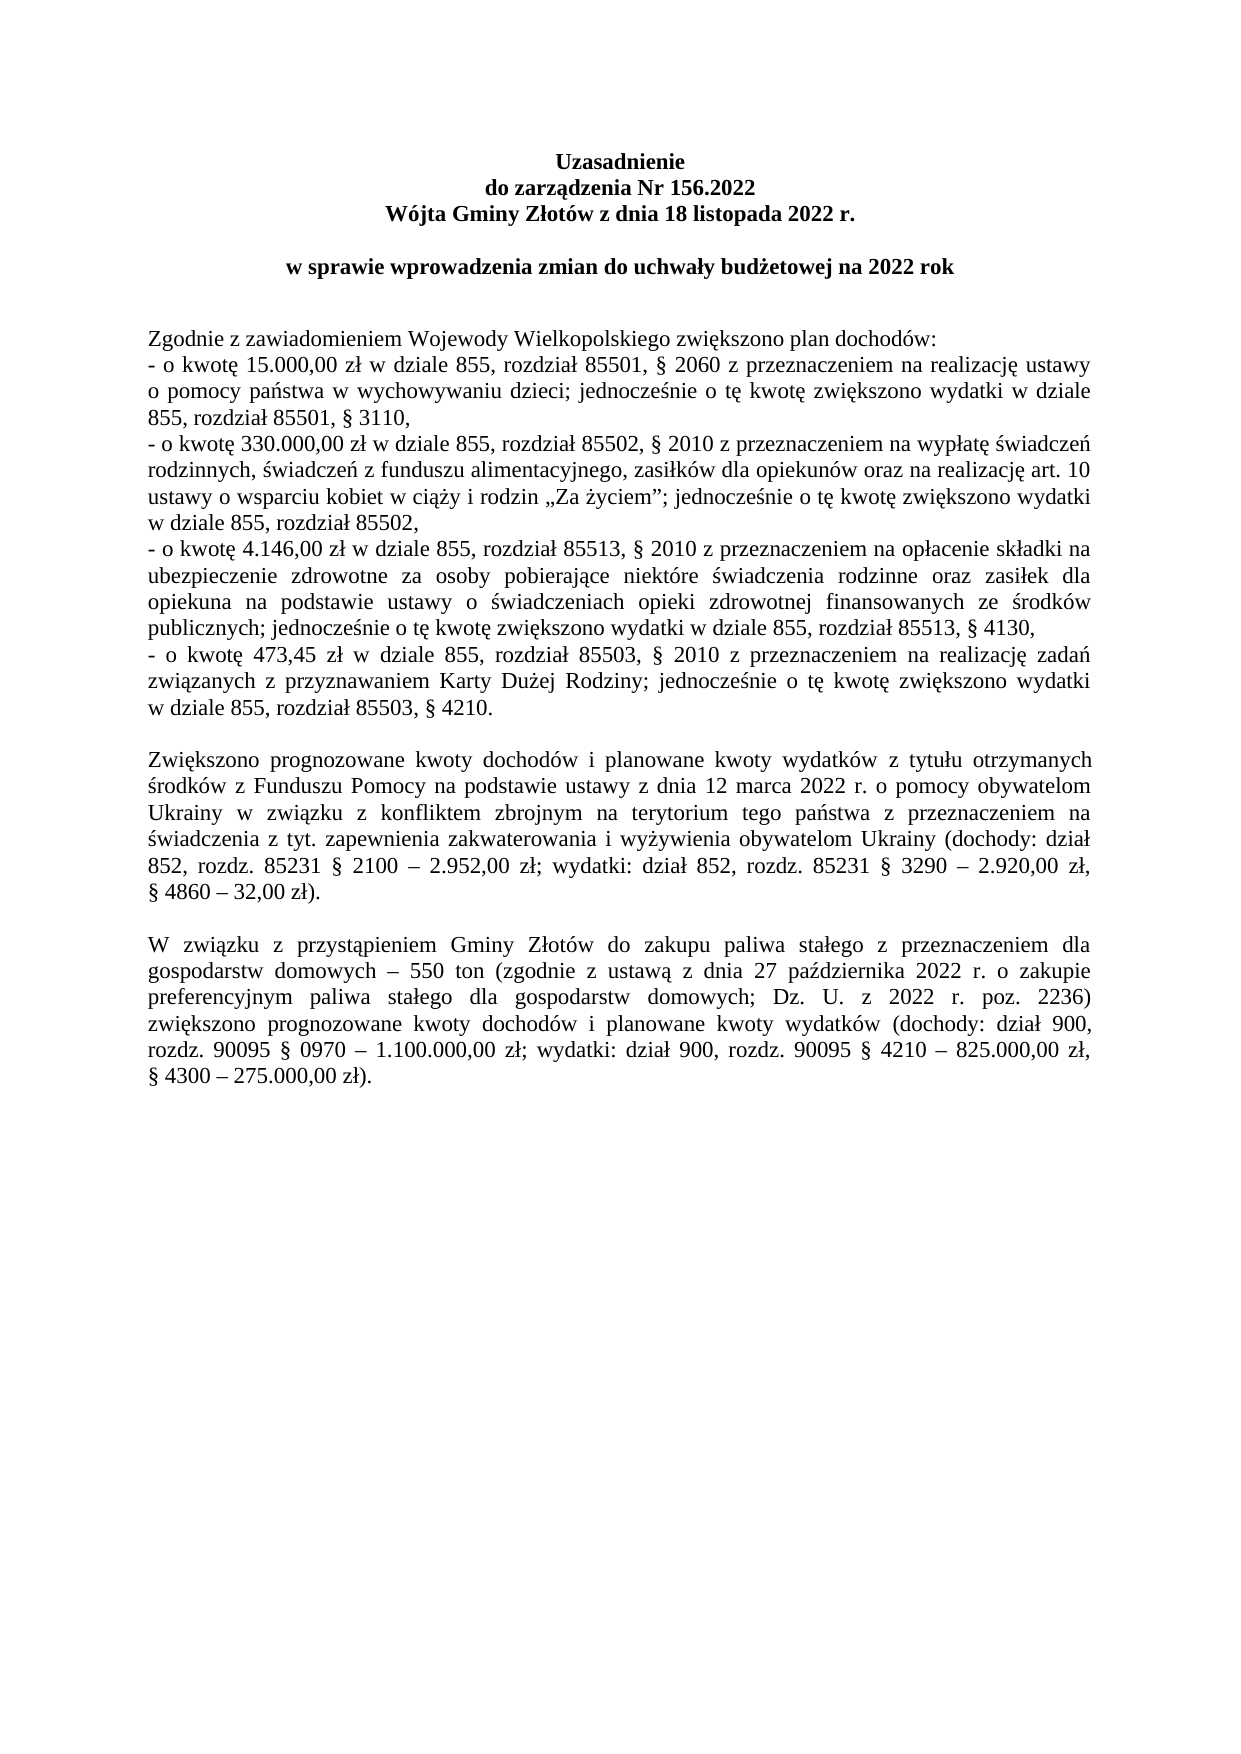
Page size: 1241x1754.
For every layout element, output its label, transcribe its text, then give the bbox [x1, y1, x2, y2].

text Zgodnie z zawiadomieniem Wojewody Wielkopolskiego zwiększono plan dochodów: [148, 324, 1092, 351]
text - o kwotę 4.146,00 zł w dziale 855, rozdział 85513, § 2010 z przeznaczeniem na opłacenie składki na ubezpieczenie zdrowotne za osoby pobierające niektóre świadczenia rodzinne oraz zasiłek dla opiekuna na podstawie ustawy o świadczeniach opieki zdrowotnej finansowanych ze środków publicznych; jednocześnie o tę kwotę zwiększono wydatki w dziale 855, rozdział 85513, § 4130, [148, 535, 1092, 641]
text w sprawie wprowadzenia zmian do uchwały budżetowej na 2022 rok [148, 253, 1092, 279]
text Uzasadnienie [148, 148, 1092, 174]
text - o kwotę 15.000,00 zł w dziale 855, rozdział 85501, § 2060 z przeznaczeniem na realizację ustawy o pomocy państwa w wychowywaniu dzieci; jednocześnie o tę kwotę zwiększono wydatki w dziale 855, rozdział 85501, § 3110, [148, 351, 1092, 430]
text Zwiększono prognozowane kwoty dochodów i planowane kwoty wydatków z tytułu otrzymanych środków z Funduszu Pomocy na podstawie ustawy z dnia 12 marca 2022 r. o pomocy obywatelom Ukrainy w związku z konfliktem zbrojnym na terytorium tego państwa z przeznaczeniem na świadczenia z tyt. zapewnienia zakwaterowania i wyżywienia obywatelom Ukrainy (dochody: dział 852, rozdz. 85231 § 2100 – 2.952,00 zł; wydatki: dział 852, rozdz. 85231 § 3290 – 2.920,00 zł, § 4860 – 32,00 zł). [148, 746, 1092, 904]
text do zarządzenia Nr 156.2022 [148, 174, 1092, 200]
text - o kwotę 473,45 zł w dziale 855, rozdział 85503, § 2010 z przeznaczeniem na realizację zadań związanych z przyznawaniem Karty Dużej Rodziny; jednocześnie o tę kwotę zwiększono wydatki w dziale 855, rozdział 85503, § 4210. [148, 641, 1092, 720]
text - o kwotę 330.000,00 zł w dziale 855, rozdział 85502, § 2010 z przeznaczeniem na wypłatę świadczeń rodzinnych, świadczeń z funduszu alimentacyjnego, zasiłków dla opiekunów oraz na realizację art. 10 ustawy o wsparciu kobiet w ciąży i rodzin „Za życiem”; jednocześnie o tę kwotę zwiększono wydatki w dziale 855, rozdział 85502, [148, 430, 1092, 535]
text W związku z przystąpieniem Gminy Złotów do zakupu paliwa stałego z przeznaczeniem dla gospodarstw domowych – 550 ton (zgodnie z ustawą z dnia 27 października 2022 r. o zakupie preferencyjnym paliwa stałego dla gospodarstw domowych; Dz. U. z 2022 r. poz. 2236) zwiększono prognozowane kwoty dochodów i planowane kwoty wydatków (dochody: dział 900, rozdz. 90095 § 0970 – 1.100.000,00 zł; wydatki: dział 900, rozdz. 90095 § 4210 – 825.000,00 zł, § 4300 – 275.000,00 zł). [148, 931, 1092, 1089]
text Wójta Gminy Złotów z dnia 18 listopada 2022 r. [148, 200, 1092, 227]
